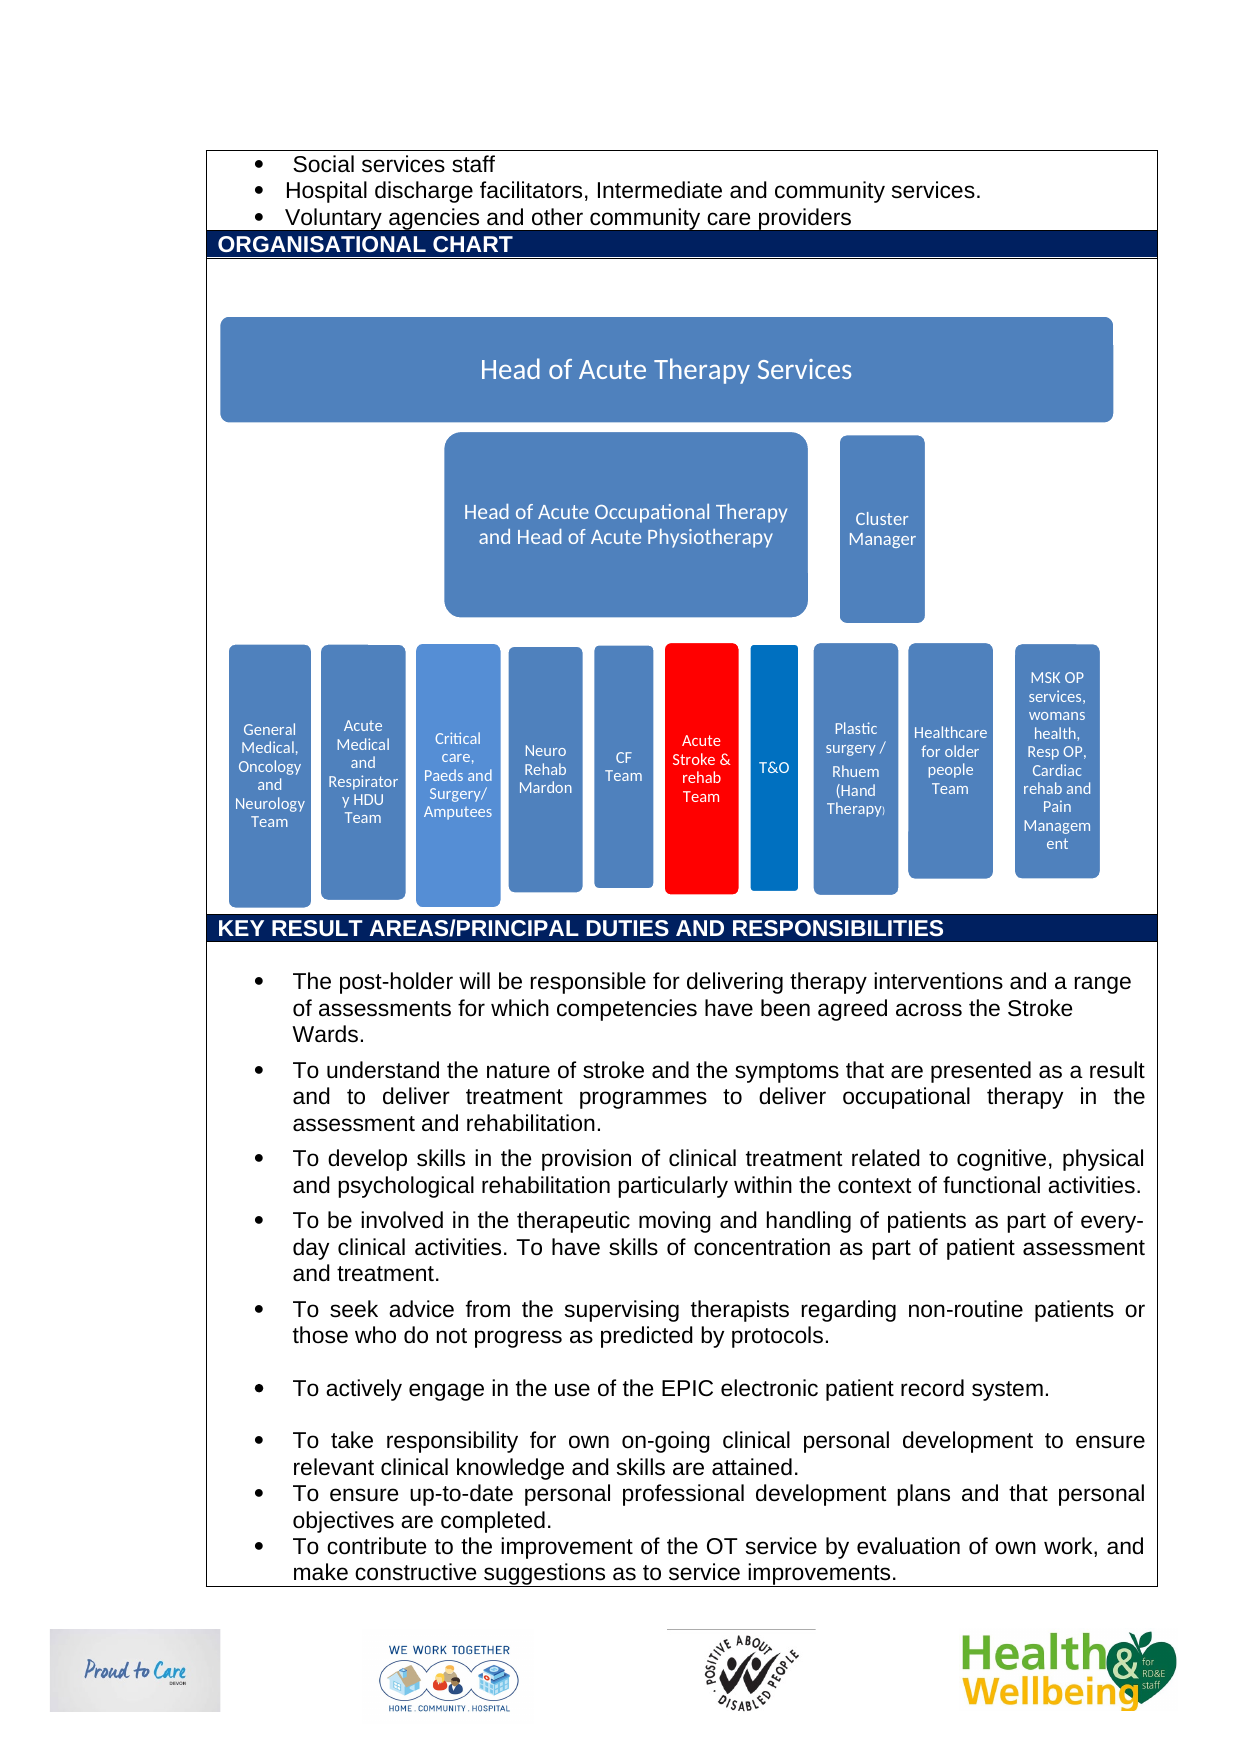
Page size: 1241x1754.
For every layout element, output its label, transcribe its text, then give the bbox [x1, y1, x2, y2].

table_cell ORGANISATIONAL CHART [207, 231, 1157, 257]
table_cell KEY RESULT AREAS/PRINCIPAL DUTIES AND RESPONSIBILITIES [207, 915, 1157, 941]
picture [665, 1629, 816, 1714]
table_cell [207, 151, 1157, 230]
picture [361, 1629, 534, 1724]
picture [48, 1629, 221, 1711]
table_cell [207, 259, 1157, 913]
table_cell The post-holder will be responsible for delivering therapy interventions and a range of assessments for which competencies have been agreed across the Stroke Wards. To understand the nature of stroke and the symptoms that are presented as a result and to deliver treatment programmes to deliver occupational therapy in the assessment and rehabilitation. To develop skills in the provision of clinical treatment related to cognitive, physical and psychological rehabilitation particularly within the context of functional activities. To be involved in the therapeutic moving and handling of patients as part of every-day clinical activities. To have skills of concentration as part of patient assessment and treatment. To seek advice from the supervising therapists regarding non-routine patients or those who do not progress as predicted by protocols. To actively engage in the use of the EPIC electronic patient record system. To take responsibility for own on-going clinical personal development to ensure relevant clinical knowledge and skills are attained. To ensure up-to-date personal professional development plans and that personal objectives are completed. To contribute to the improvement of the OT service by evaluation of own work, and make constructive suggestions as to service improvements. [207, 942, 1157, 1586]
